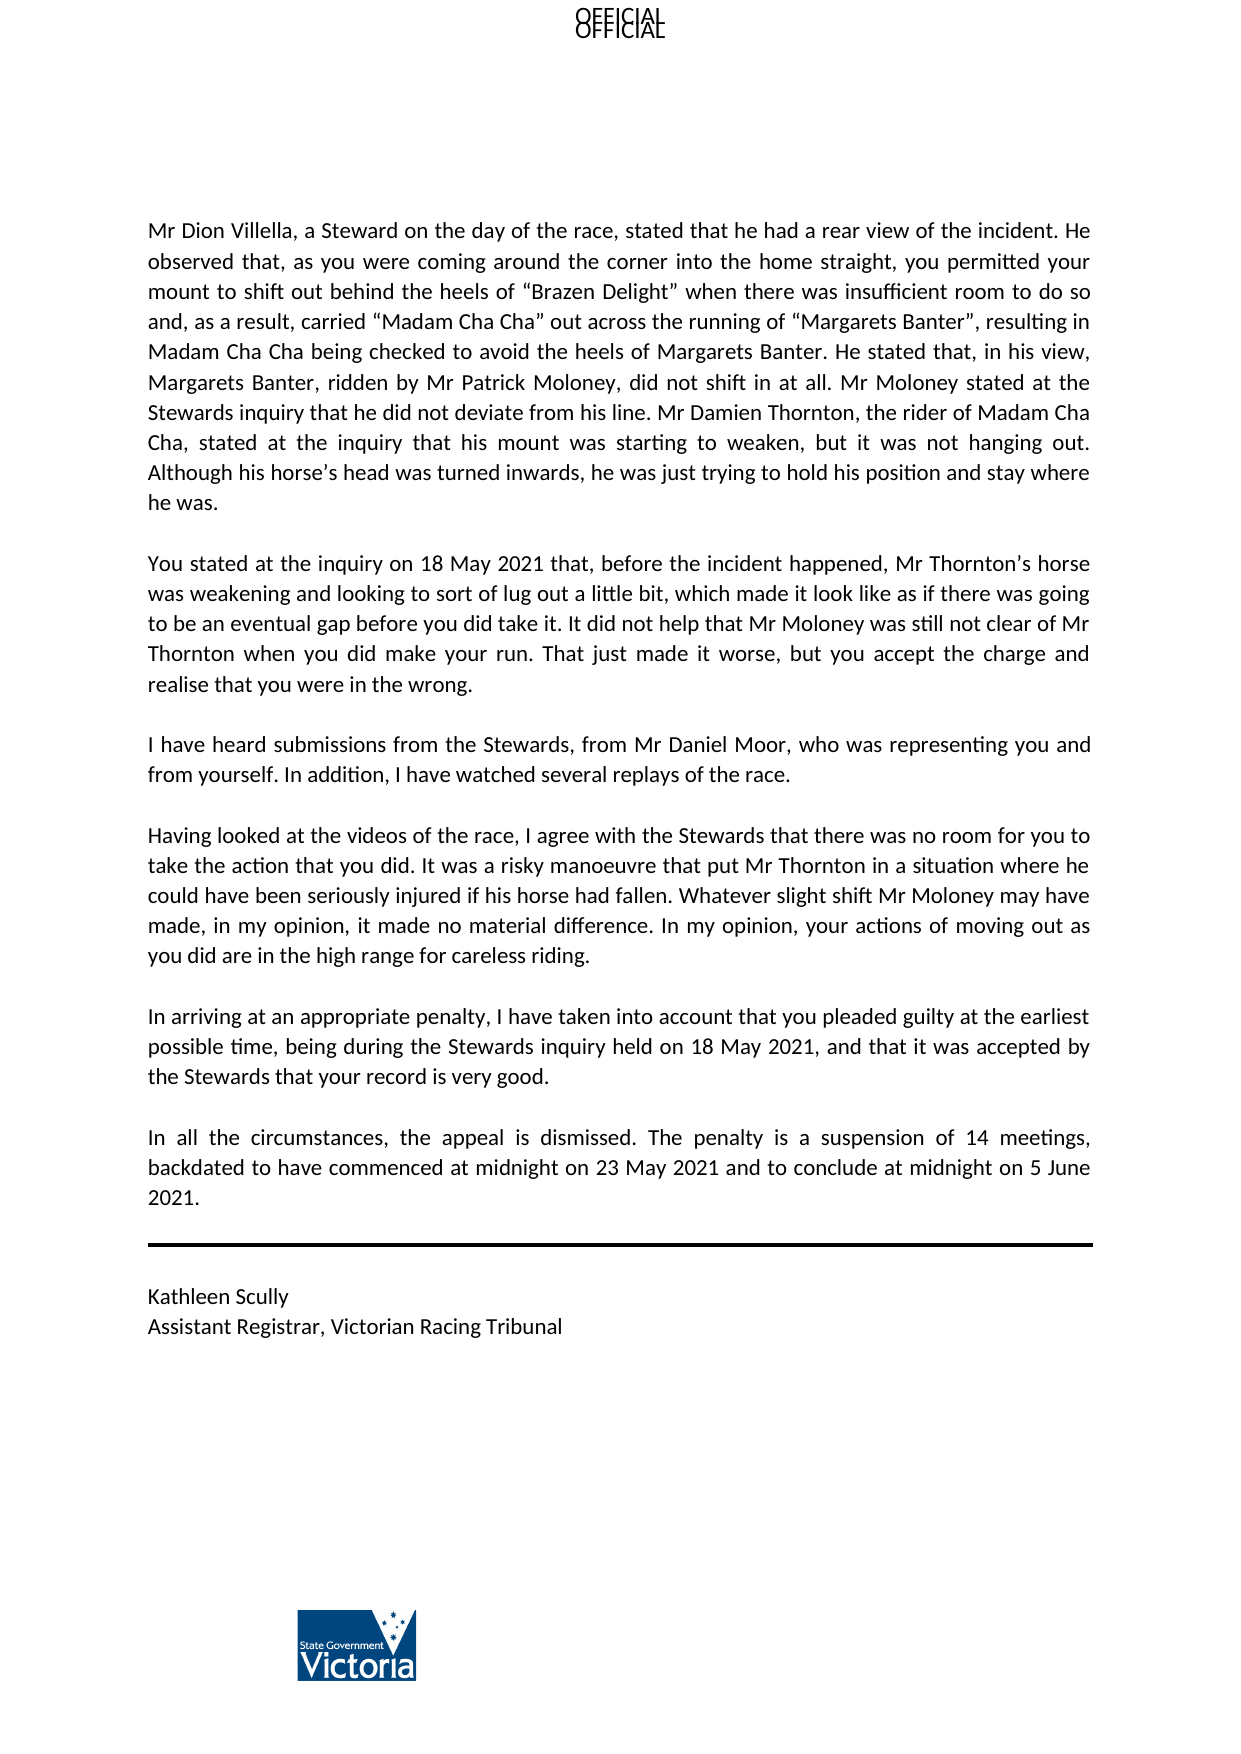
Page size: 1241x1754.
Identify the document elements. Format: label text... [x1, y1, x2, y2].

text You stated at the inquiry on 18 May 2021 that, before the incident happened, Mr Thornton’s horse was weakening and looking to sort of lug out a little bit, which made it look like as if there was going to be an eventual gap before you did take it. It did not help that Mr Moloney was still not clear of Mr Thornton when you did make your run. That just made it worse, but you accept the charge and realise that you were in the wrong. [148, 549, 1093, 698]
text Kathleen Scully Assistant Registrar, Victorian Racing Tribunal [148, 1282, 1093, 1340]
text In all the circumstances, the appeal is dismissed. The penalty is a suspension of 14 meetings, backdated to have commenced at midnight on 23 May 2021 and to conclude at midnight on 5 June 2021. [148, 1123, 1093, 1211]
text Mr Dion Villella, a Steward on the day of the race, stated that he had a rear view of the incident. He observed that, as you were coming around the corner into the home straight, you permitted your mount to shift out behind the heels of “Brazen Delight” when there was insufficient room to do so and, as a result, carried “Madam Cha Cha” out across the running of “Margarets Banter”, resulting in Madam Cha Cha being checked to avoid the heels of Margarets Banter. He stated that, in his view, Margarets Banter, ridden by Mr Patrick Moloney, did not shift in at all. Mr Moloney stated at the Stewards inquiry that he did not deviate from his line. Mr Damien Thornton, the rider of Madam Cha Cha, stated at the inquiry that his mount was starting to weaken, but it was not hanging out. Although his horse’s head was turned inwards, he was just trying to hold his position and stay where he was. [148, 217, 1093, 516]
text I have heard submissions from the Stewards, from Mr Daniel Moor, who was representing you and from yourself. In addition, I have watched several replays of the race. [148, 730, 1093, 788]
picture [297, 1610, 417, 1681]
text Having looked at the videos of the race, I agree with the Stewards that there was no room for you to take the action that you did. It was a risky manoeuvre that put Mr Thornton in a situation where he could have been seriously injured if his horse had fallen. Whatever slight shift Mr Moloney may have made, in my opinion, it made no material difference. In my opinion, your actions of moving out as you did are in the high range for careless riding. [148, 821, 1093, 969]
text In arriving at an appropriate penalty, I have taken into account that you pleaded guilty at the earliest possible time, being during the Stewards inquiry held on 18 May 2021, and that it was accepted by the Stewards that your record is very good. [148, 1002, 1093, 1090]
